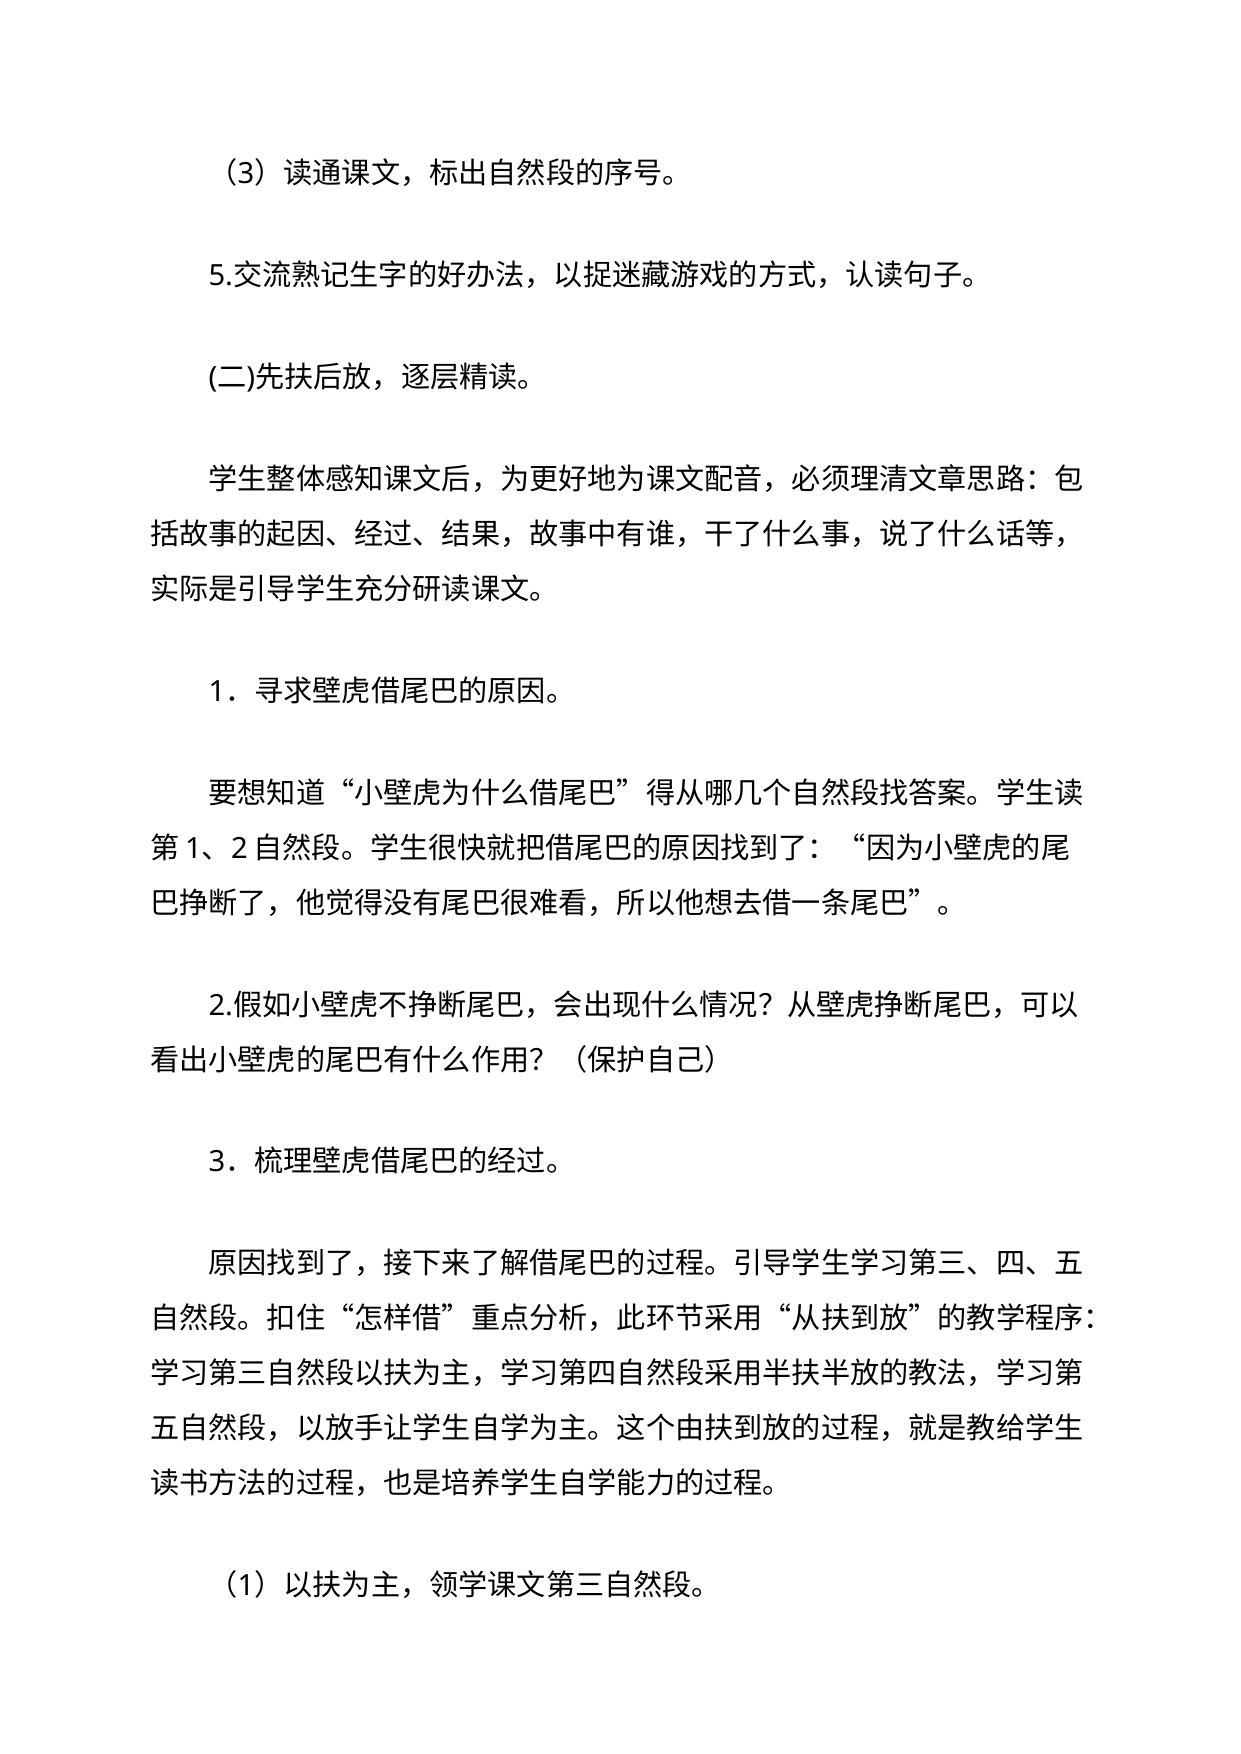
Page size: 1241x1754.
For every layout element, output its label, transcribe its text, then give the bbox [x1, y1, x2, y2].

text 2.假如小壁虎不挣断尾巴，会出现什么情况？从壁虎挣断尾巴，可以看出小壁虎的尾巴有什么作用？（保护自己） [150, 981, 1090, 1078]
text (二)先扶后放，逐层精读。 [150, 354, 1090, 396]
text （3）读通课文，标出自然段的序号。 [150, 150, 1090, 192]
text 学生整体感知课文后，为更好地为课文配音，必须理清文章思路：包括故事的起因、经过、结果，故事中有谁，干了什么事，说了什么话等，实际是引导学生充分研读课文。 [150, 456, 1090, 608]
text 3．梳理壁虎借尾巴的经过。 [150, 1138, 1090, 1180]
text 原因找到了，接下来了解借尾巴的过程。引导学生学习第三、四、五自然段。扣住“怎样借”重点分析，此环节采用“从扶到放”的教学程序：学习第三自然段以扶为主，学习第四自然段采用半扶半放的教法，学习第五自然段，以放手让学生自学为主。这个由扶到放的过程，就是教给学生读书方法的过程，也是培养学生自学能力的过程。 [150, 1240, 1090, 1502]
text 1．寻求壁虎借尾巴的原因。 [150, 667, 1090, 710]
text 5.交流熟记生字的好办法，以捉迷藏游戏的方式，认读句子。 [150, 252, 1090, 294]
text 要想知道“小壁虎为什么借尾巴”得从哪几个自然段找答案。学生读第1、2自然段。学生很快就把借尾巴的原因找到了：“因为小壁虎的尾巴挣断了，他觉得没有尾巴很难看，所以他想去借一条尾巴”。 [150, 769, 1090, 922]
text （1）以扶为主，领学课文第三自然段。 [150, 1561, 1090, 1604]
